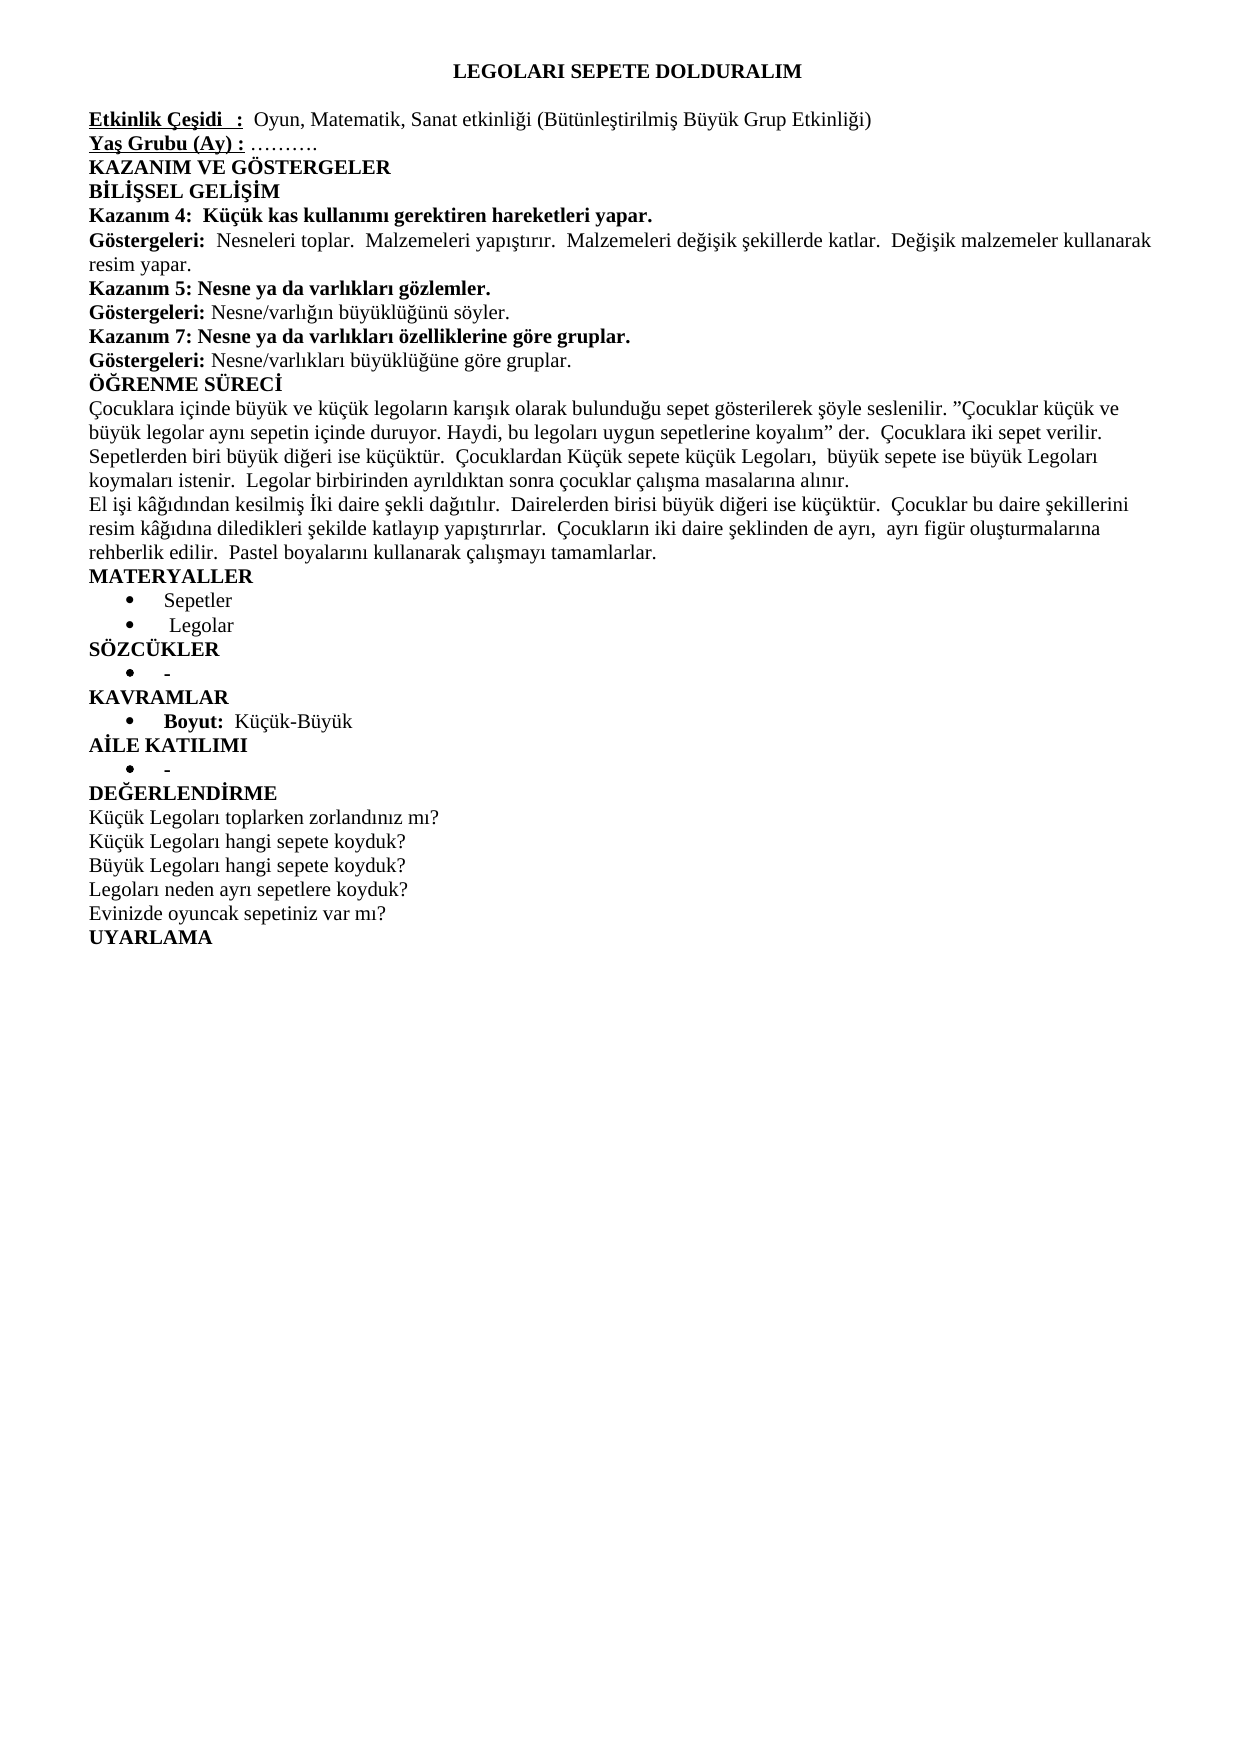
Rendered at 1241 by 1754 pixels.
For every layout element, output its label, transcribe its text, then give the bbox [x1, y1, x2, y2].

text LEGOLARI SEPETE DOLDURALIM [89, 59, 1167, 83]
list Boyut: Küçük-Büyük [126, 709, 1167, 733]
text AİLE KATILIMI [89, 733, 1167, 757]
text KAVRAMLAR [89, 685, 1167, 709]
text Evinizde oyuncak sepetiniz var mı? [89, 901, 1167, 925]
list Sepetler [126, 588, 1167, 612]
text Çocuklara içinde büyük ve küçük legoların karışık olarak bulunduğu sepet gösterilerek şöyle seslenilir. ”Çocuklar küçük ve büyük legolar aynı sepetin içinde duruyor. Haydi, bu legoları uygun sepetlerine koyalım” der. Çocuklara iki sepet verilir. Sepetlerden biri büyük diğeri ise küçüktür. Çocuklardan Küçük sepete küçük Legoları, büyük sepete ise büyük Legoları koymaları istenir. Legolar birbirinden ayrıldıktan sonra çocuklar çalışma masalarına alınır. [89, 396, 1167, 492]
text El işi kâğıdından kesilmiş İki daire şekli dağıtılır. Dairelerden birisi büyük diğeri ise küçüktür. Çocuklar bu daire şekillerini resim kâğıdına diledikleri şekilde katlayıp yapıştırırlar. Çocukların iki daire şeklinden de ayrı, ayrı figür oluşturmalarına rehberlik edilir. Pastel boyalarını kullanarak çalışmayı tamamlarlar. [89, 492, 1167, 564]
text KAZANIM VE GÖSTERGELER [89, 155, 1167, 179]
text MATERYALLER [89, 564, 1167, 588]
text Küçük Legoları toplarken zorlandınız mı? [89, 805, 1167, 829]
list - [126, 661, 1167, 685]
text SÖZCÜKLER [89, 637, 1167, 661]
text Legoları neden ayrı sepetlere koyduk? [89, 877, 1167, 901]
text Etkinlik Çeşidi : Oyun, Matematik, Sanat etkinliği (Bütünleştirilmiş Büyük Grup Etkinliği) Yaş Grubu (Ay) : ………. [89, 107, 1167, 155]
text Küçük Legoları hangi sepete koyduk? [89, 829, 1167, 853]
list Legolar [126, 612, 1167, 637]
text DEĞERLENDİRME [89, 781, 1167, 805]
text ÖĞRENME SÜRECİ [89, 372, 1167, 396]
text Kazanım 4: Küçük kas kullanımı gerektiren hareketleri yapar. Göstergeleri: Nesneleri toplar. Malzemeleri yapıştırır. Malzemeleri değişik şekillerde katlar. Değişik malzemeler kullanarak resim yapar. Kazanım 5: Nesne ya da varlıkları gözlemler. Göstergeleri: Nesne/varlığın büyüklüğünü söyler. Kazanım 7: Nesne ya da varlıkları özelliklerine göre gruplar. Göstergeleri: Nesne/varlıkları büyüklüğüne göre gruplar. [89, 203, 1167, 372]
text Büyük Legoları hangi sepete koyduk? [89, 853, 1167, 877]
list - [126, 757, 1167, 781]
text UYARLAMA [89, 925, 1167, 949]
text BİLİŞSEL GELİŞİM [89, 179, 1167, 203]
